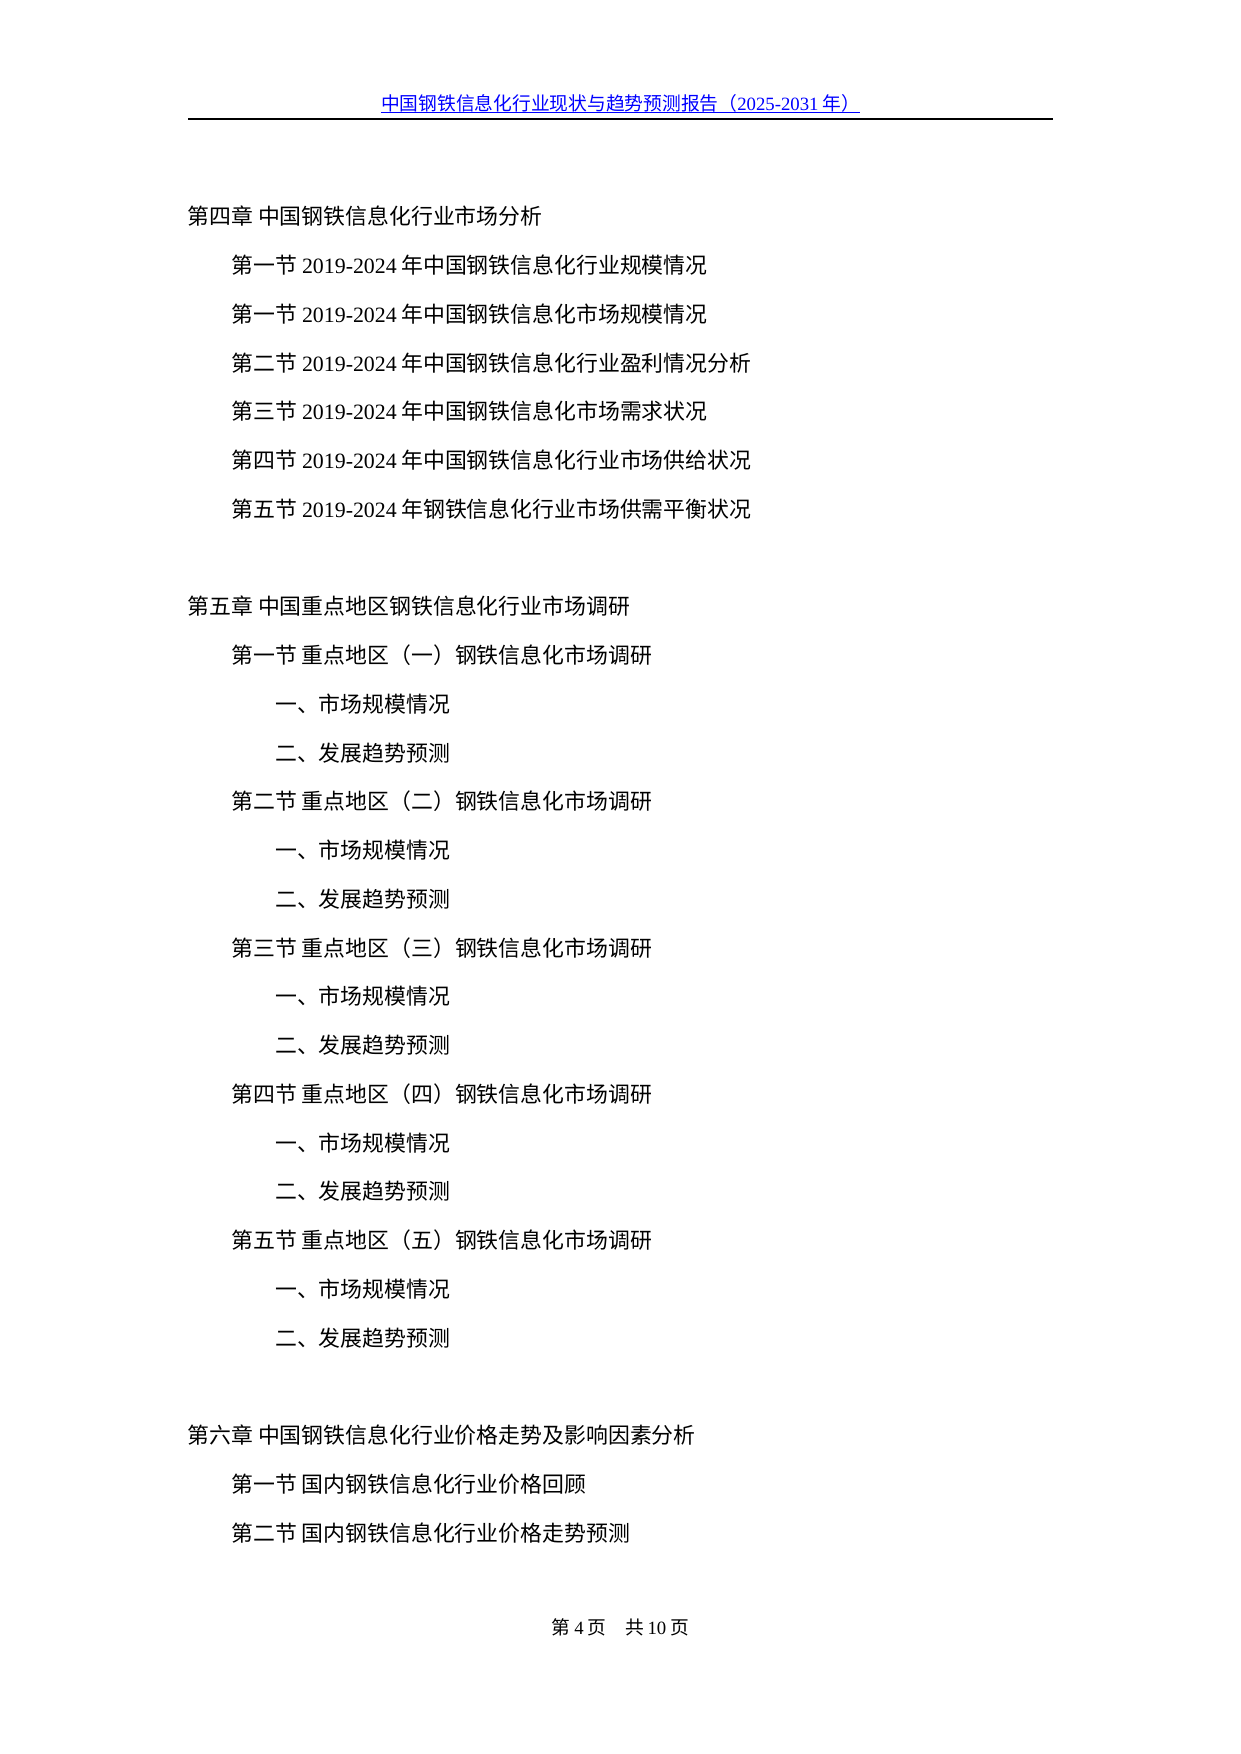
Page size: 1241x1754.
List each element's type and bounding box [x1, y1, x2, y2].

text [187, 150, 1053, 1548]
